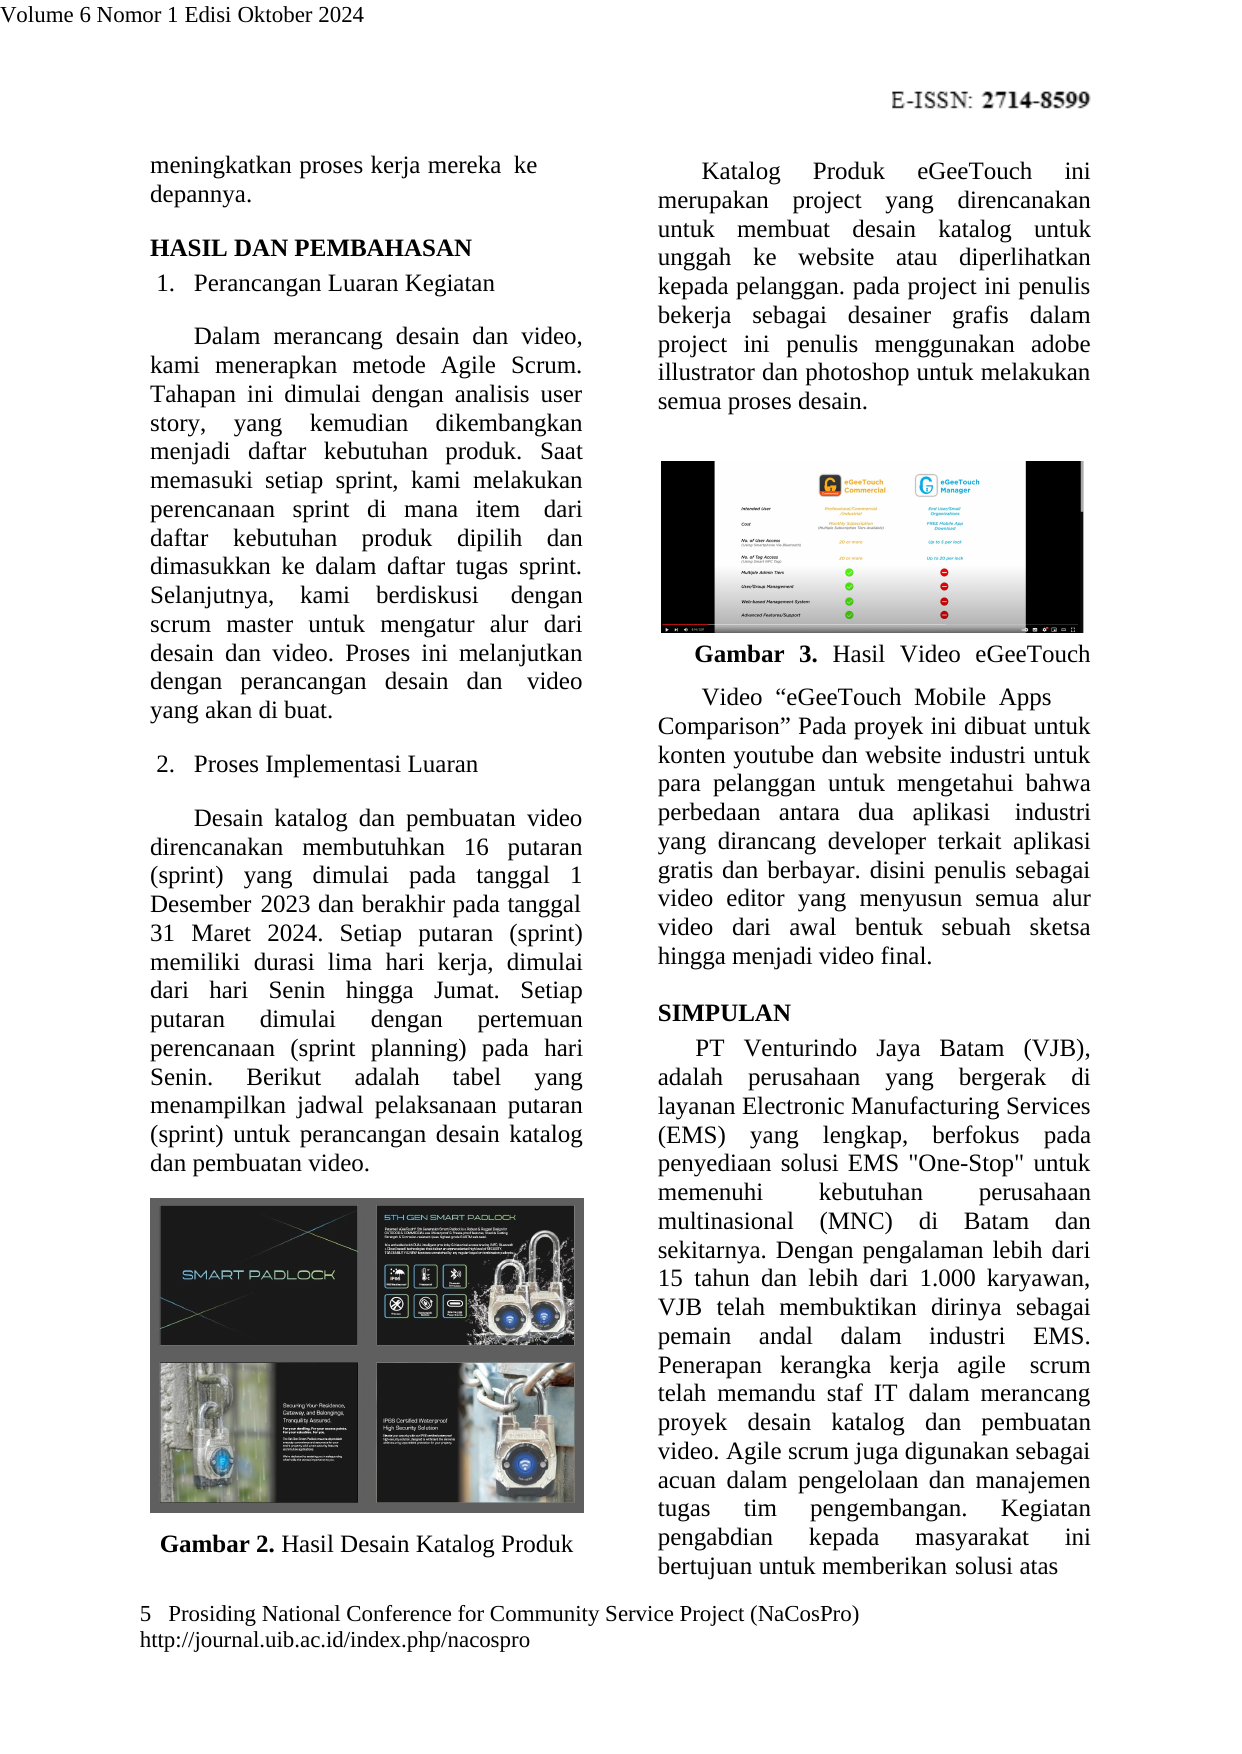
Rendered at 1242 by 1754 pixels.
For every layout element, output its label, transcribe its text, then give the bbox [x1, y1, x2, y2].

subtitle HASIL DAN PEMBAHASAN [150, 233, 587, 261]
text 31 Maret 2024. Setiap putaran (sprint) memiliki durasi lima hari kerja, dimulai dari hari Senin hingga Jumat. Setiap putaran dimulai dengan pertemuan perencanaan (sprint planning) pada hari Senin. Berikut adalah tabel yang menampilkan jadwal pelaksanaan putaran (sprint) untuk perancangan desain katalog dan pembuatan video. [150, 918, 583, 1177]
picture [661, 461, 1084, 633]
text PT Venturindo Jaya Batam (VJB), adalah perusahaan yang bergerak di layanan Electronic Manufacturing Services (EMS) yang lengkap, berfokus pada penyediaan solusi EMS "One-Stop" untuk memenuhi kebutuhan perusahaan multinasional (MNC) di Batam dan sekitarnya. Dengan pengalaman lebih dari 15 tahun dan lebih dari 1.000 karyawan, VJB telah membuktikan dirinya sebagai pemain andal dalam industri EMS. Penerapan kerangka kerja agile scrum telah memandu staf IT dalam merancang proyek desain katalog dan pembuatan video. Agile scrum juga digunakan sebagai acuan dalam pengelolaan dan manajemen tugas tim pengembangan. Kegiatan pengabdian kepada masyarakat ini bertujuan untuk memberikan solusi atas [658, 1033, 1091, 1580]
list Perancangan Luaran Kegiatan [156, 268, 587, 296]
text Dalam merancang desain dan video, kami menerapkan metode Agile Scrum. Tahapan ini dimulai dengan analisis user story, yang kemudian dikembangkan menjadi daftar kebutuhan produk. Saat memasuki setiap sprint, kami melakukan perencanaan sprint di mana item dari daftar kebutuhan produk dipilih dan dimasukkan ke dalam daftar tugas sprint. Selanjutnya, kami berdiskusi dengan scrum master untuk mengatur alur dari desain dan video. Proses ini melanjutkan dengan perancangan desain dan video yang akan di buat. [150, 321, 583, 724]
subtitle SIMPULAN [658, 998, 1104, 1027]
text Comparison” Pada proyek ini dibuat untuk konten youtube dan website industri untuk para pelanggan untuk mengetahui bahwa perbedaan antara dua aplikasi industri yang dirancang developer terkait aplikasi gratis dan berbayar. disini penulis sebagai video editor yang menyusun semua alur video dari awal bentuk sebuah sketsa hingga menjadi video final. [658, 711, 1091, 970]
text Desain katalog dan pembuatan video direncanakan membutuhkan 16 putaran (sprint) yang dimulai pada tanggal 1 Desember 2023 dan berakhir pada tanggal [150, 803, 583, 918]
picture [891, 84, 1097, 118]
text meningkatkan proses kerja mereka ke depannya. [150, 150, 587, 207]
text Katalog Produk eGeeTouch ini merupakan project yang direncanakan untuk membuat desain katalog untuk unggah ke website atau diperlihatkan kepada pelanggan. pada project ini penulis bekerja sebagai desainer grafis dalam project ini penulis menggunakan adobe illustrator dan photoshop untuk melakukan semua proses desain. [658, 156, 1091, 415]
list Proses Implementasi Luaran [156, 749, 587, 778]
picture [150, 1198, 584, 1513]
